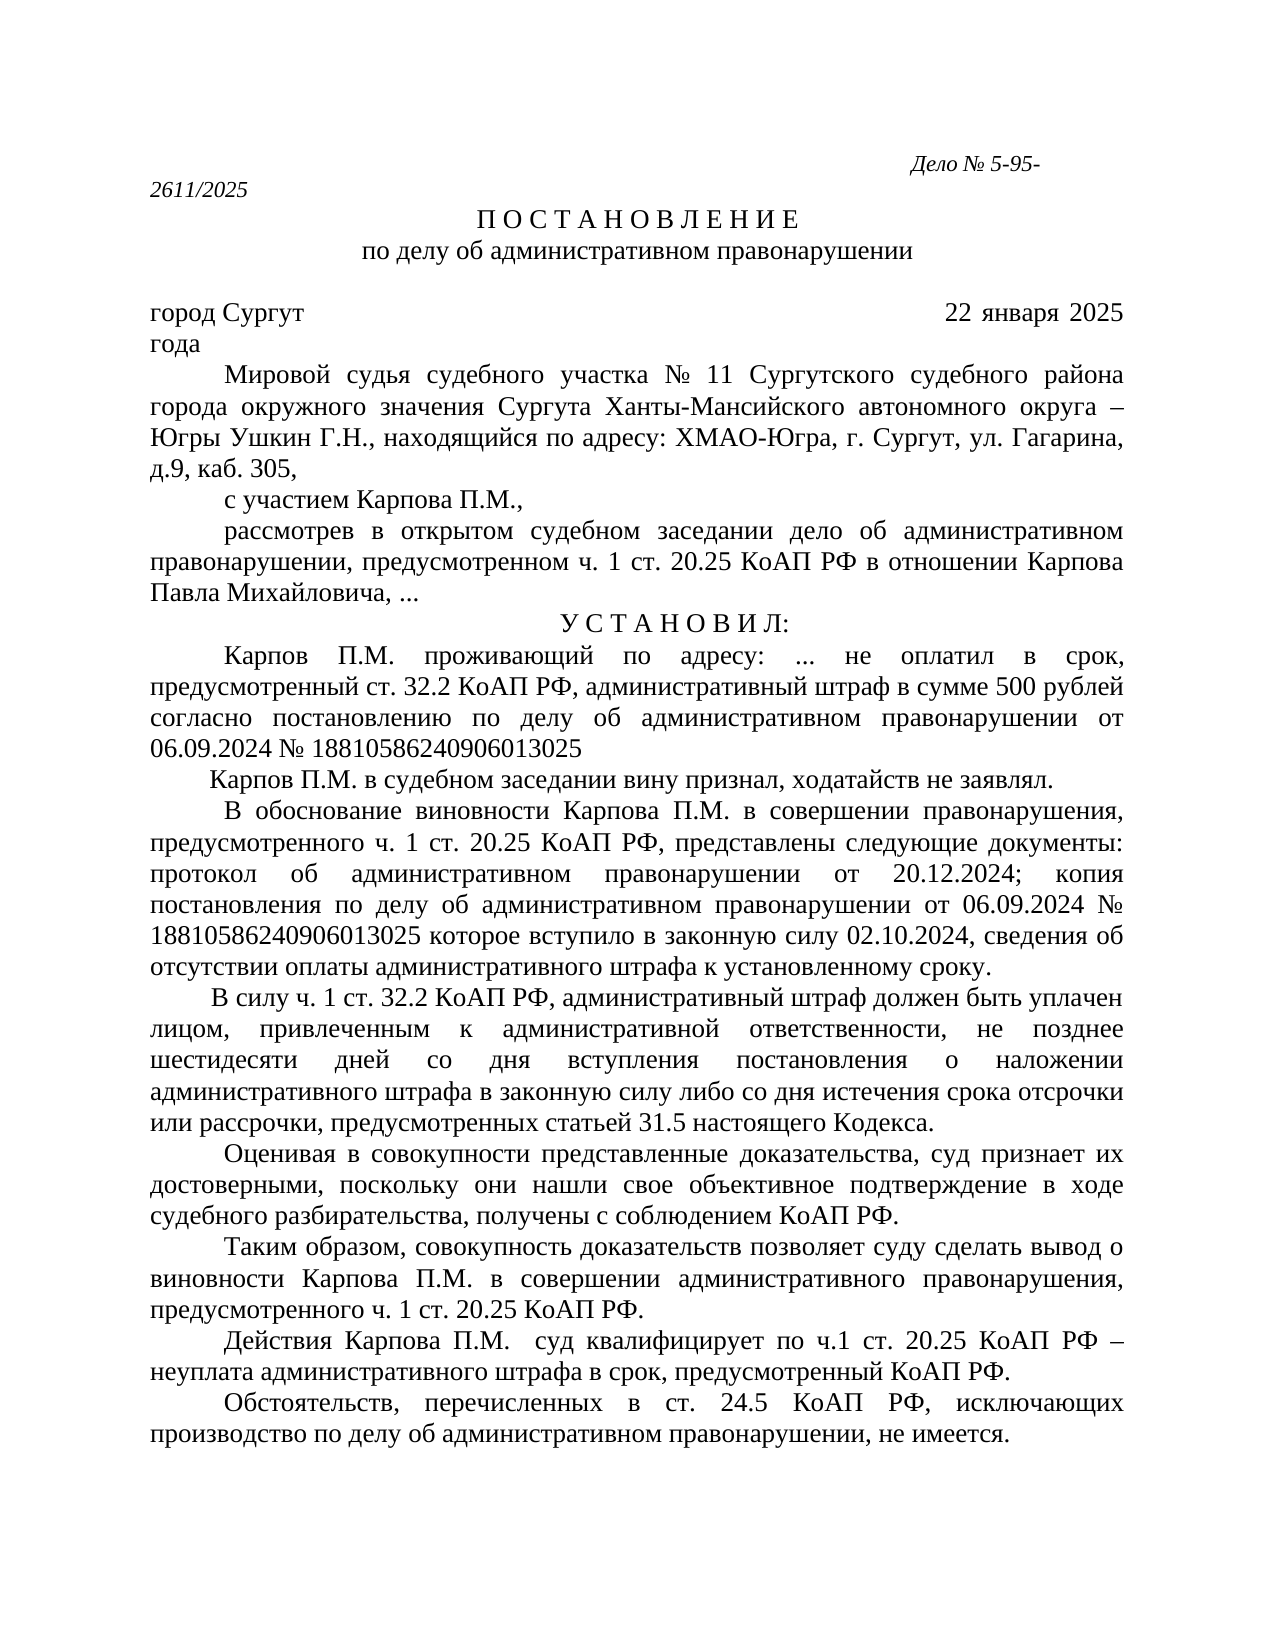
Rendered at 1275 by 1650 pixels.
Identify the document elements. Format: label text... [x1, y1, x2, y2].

text Оценивая в совокупности представленные доказательства, суд признает их достоверными, поскольку они нашли свое объективное подтверждение в ходе судебного разбирательства, получены с соблюдением КоАП РФ. [150, 1137, 1125, 1231]
text город Сургут 22 января 2025 года [150, 296, 1125, 358]
text Карпов П.М. проживающий по адресу: ... не оплатил в срок, предусмотренный ст. 32.2 КоАП РФ, административный штраф в сумме 500 рублей согласно постановлению по делу об административном правонарушении от 06.09.2024 № 18810586240906013025 [150, 639, 1125, 763]
text по делу об административном правонарушении [150, 234, 1125, 265]
text Мировой судья судебного участка № 11 Сургутского судебного района города окружного значения Сургута Ханты-Мансийского автономного округа – Югры Ушкин Г.Н., находящийся по адресу: ХМАО-Югра, г. Сургут, ул. Гагарина, д.9, каб. 305, [150, 358, 1125, 483]
text Таким образом, совокупность доказательств позволяет суду сделать вывод о виновности Карпова П.М. в совершении административного правонарушения, предусмотренного ч. 1 ст. 20.25 КоАП РФ. [150, 1231, 1125, 1324]
text У С Т А Н О В И Л: [150, 608, 1125, 639]
text Карпов П.М. в судебном заседании вину признал, ходатайств не заявлял. [150, 763, 1125, 794]
text рассмотрев в открытом судебном заседании дело об административном правонарушении, предусмотренном ч. 1 ст. 20.25 КоАП РФ в отношении Карпова Павла Михайловича, ... [150, 514, 1125, 608]
text Действия Карпова П.М. суд квалифицирует по ч.1 ст. 20.25 КоАП РФ – неуплата административного штрафа в срок, предусмотренный КоАП РФ. [150, 1324, 1125, 1386]
text П О С Т А Н О В Л Е Н И Е [150, 203, 1125, 234]
text В силу ч. 1 ст. 32.2 КоАП РФ, административный штраф должен быть уплачен лицом, привлеченным к административной ответственности, не позднее шестидесяти дней со дня вступления постановления о наложении административного штрафа в законную силу либо со дня истечения срока отсрочки или рассрочки, предусмотренных статьей 31.5 настоящего Кодекса. [150, 981, 1125, 1137]
text В обоснование виновности Карпова П.М. в совершении правонарушения, предусмотренного ч. 1 ст. 20.25 КоАП РФ, представлены следующие документы: протокол об административном правонарушении от 20.12.2024; копия постановления по делу об административном правонарушении от 06.09.2024 № 18810586240906013025 которое вступило в законную силу 02.10.2024, сведения об отсутствии оплаты административного штрафа к установленному сроку. [150, 794, 1125, 981]
text Обстоятельств, перечисленных в ст. 24.5 КоАП РФ, исключающих производство по делу об административном правонарушении, не имеется. [150, 1386, 1125, 1448]
text Дело № 5-95-2611/2025 [150, 150, 1125, 203]
text с участием Карпова П.М., [150, 483, 1125, 514]
